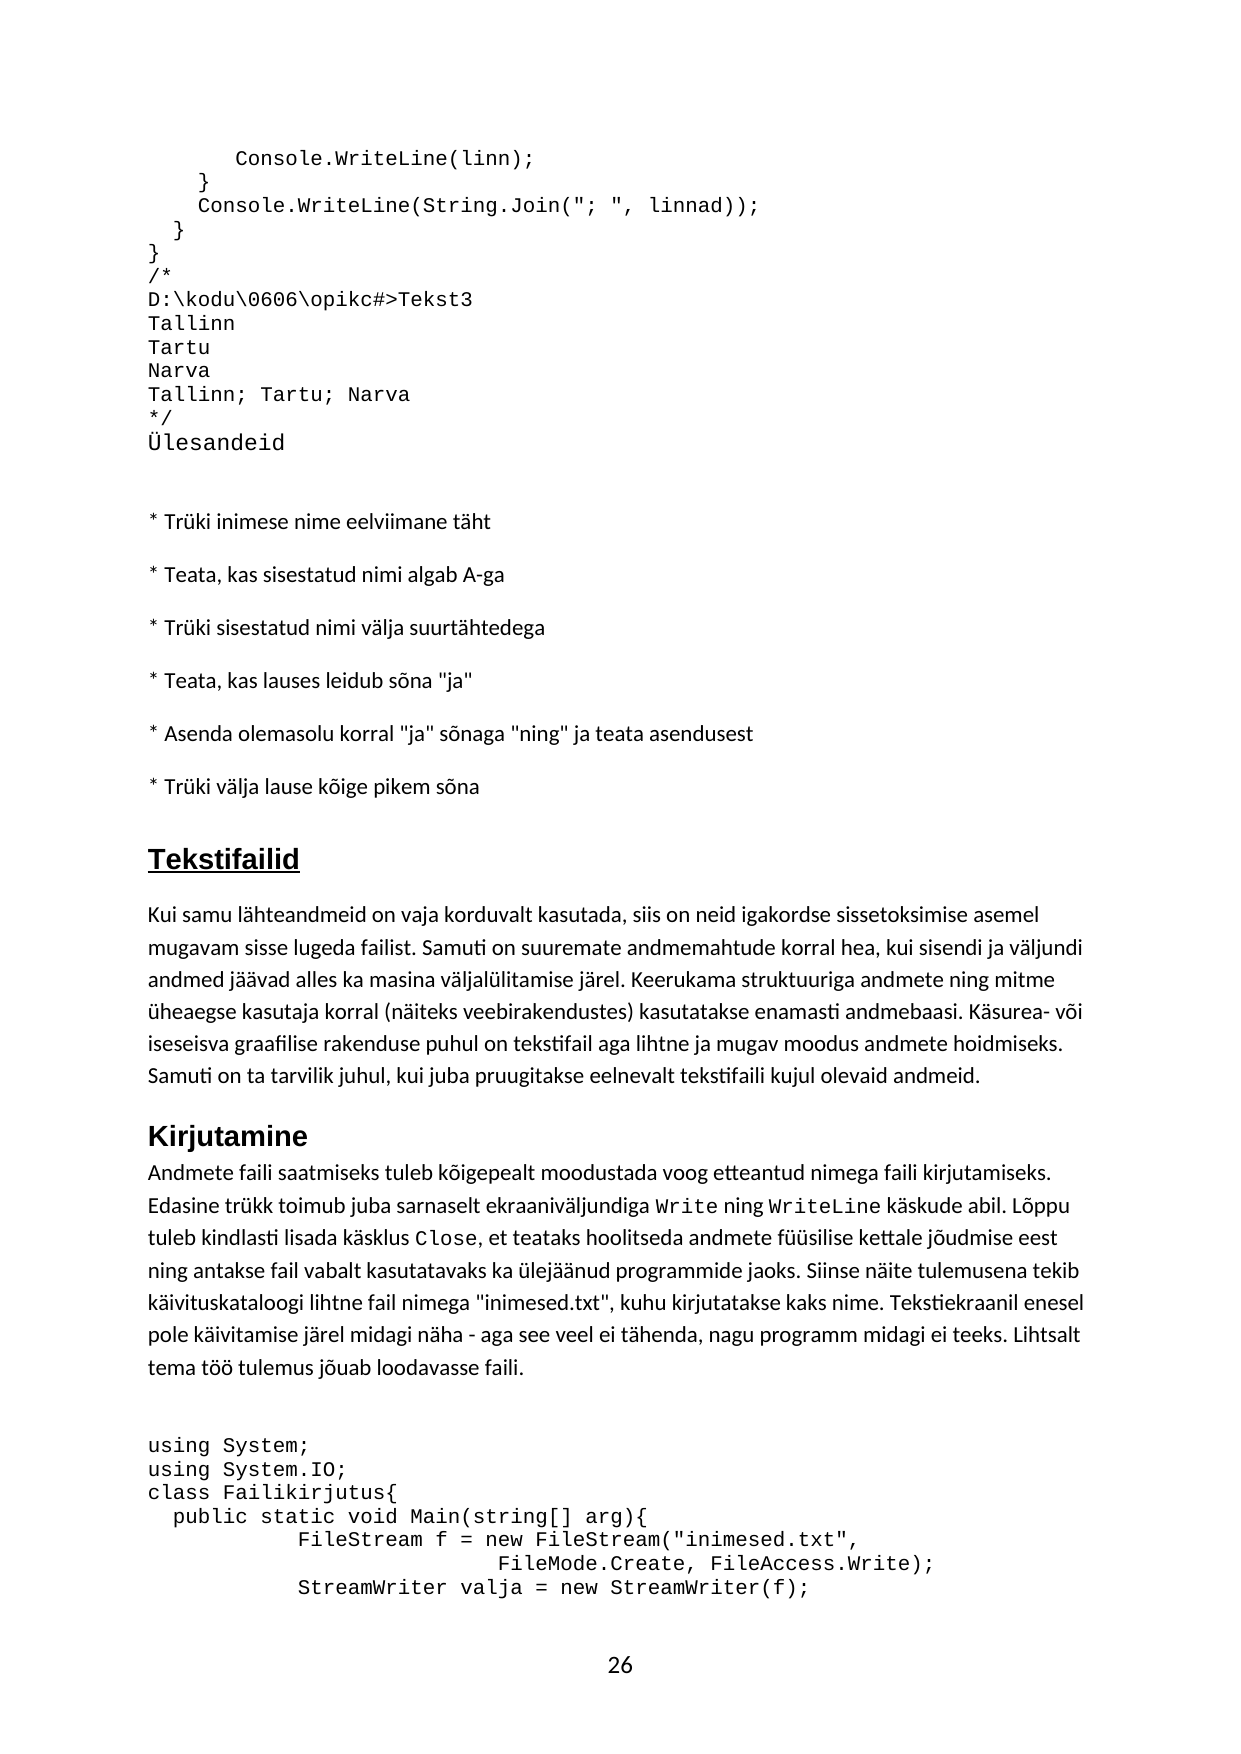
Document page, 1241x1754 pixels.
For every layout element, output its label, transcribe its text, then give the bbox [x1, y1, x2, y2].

text * Trüki välja lause kõige pikem sõna [148, 772, 1093, 800]
text /* [148, 266, 1093, 289]
text D:\kodu\0606\opikc#>Tekst3 [148, 289, 1093, 313]
text Console.WriteLine(linn); [148, 148, 1093, 171]
text FileMode.Create, FileAccess.Write); [148, 1553, 1093, 1577]
text Console.WriteLine(String.Join("; ", linnad)); [148, 195, 1093, 218]
text using System.IO; [148, 1458, 1093, 1482]
text public static void Main(string[] arg){ [148, 1506, 1093, 1529]
text * Trüki sisestatud nimi välja suurtähtedega [148, 613, 1093, 641]
text * Trüki inimese nime eelviimane täht [148, 507, 1093, 535]
text Tartu [148, 337, 1093, 360]
text FileStream f = new FileStream("inimesed.txt", [148, 1529, 1093, 1553]
text * Teata, kas sisestatud nimi algab A-ga [148, 560, 1093, 588]
text class Failikirjutus{ [148, 1482, 1093, 1506]
text * Asenda olemasolu korral "ja" sõnaga "ning" ja teata asendusest [148, 719, 1093, 747]
text } [148, 242, 1093, 266]
subtitle Tekstifailid [148, 842, 1093, 876]
subtitle Kirjutamine [148, 1119, 1093, 1152]
text using System; [148, 1435, 1093, 1458]
text Tallinn [148, 313, 1093, 337]
text * Teata, kas lauses leidub sõna "ja" [148, 666, 1093, 694]
text StreamWriter valja = new StreamWriter(f); [148, 1577, 1093, 1600]
text */ [148, 408, 1093, 431]
text Narva [148, 360, 1093, 384]
text Ülesandeid [148, 431, 1093, 457]
text Tallinn; Tartu; Narva [148, 384, 1093, 408]
text } [148, 218, 1093, 242]
text } [148, 171, 1093, 195]
text Andmete faili saatmiseks tuleb kõigepealt moodustada voog etteantud nimega faili kirjutamiseks. Edasine trükk toimub juba sarnaselt ekraaniväljundiga Write ning WriteLine käskude abil. Lõppu tuleb kindlasti lisada käsklus Close, et teataks hoolitseda andmete füüsilise kettale jõudmise eest ning antakse fail vabalt kasutatavaks ka ülejäänud programmide jaoks. Siinse näite tulemusena tekib käivituskataloogi lihtne fail nimega "inimesed.txt", kuhu kirjutatakse kaks nime. Tekstiekraanil enesel pole käivitamise järel midagi näha - aga see veel ei tähenda, nagu programm midagi ei teeks. Lihtsalt tema töö tulemus jõuab loodavasse faili. [148, 1158, 1093, 1381]
text Kui samu lähteandmeid on vaja korduvalt kasutada, siis on neid igakordse sissetoksimise asemel mugavam sisse lugeda failist. Samuti on suuremate andmemahtude korral hea, kui sisendi ja väljundi andmed jäävad alles ka masina väljalülitamise järel. Keerukama struktuuriga andmete ning mitme üheaegse kasutaja korral (näiteks veebirakendustes) kasutatakse enamasti andmebaasi. Käsurea- või iseseisva graafilise rakenduse puhul on tekstifail aga lihtne ja mugav moodus andmete hoidmiseks. Samuti on ta tarvilik juhul, kui juba pruugitakse eelnevalt tekstifaili kujul olevaid andmeid. [148, 901, 1093, 1089]
